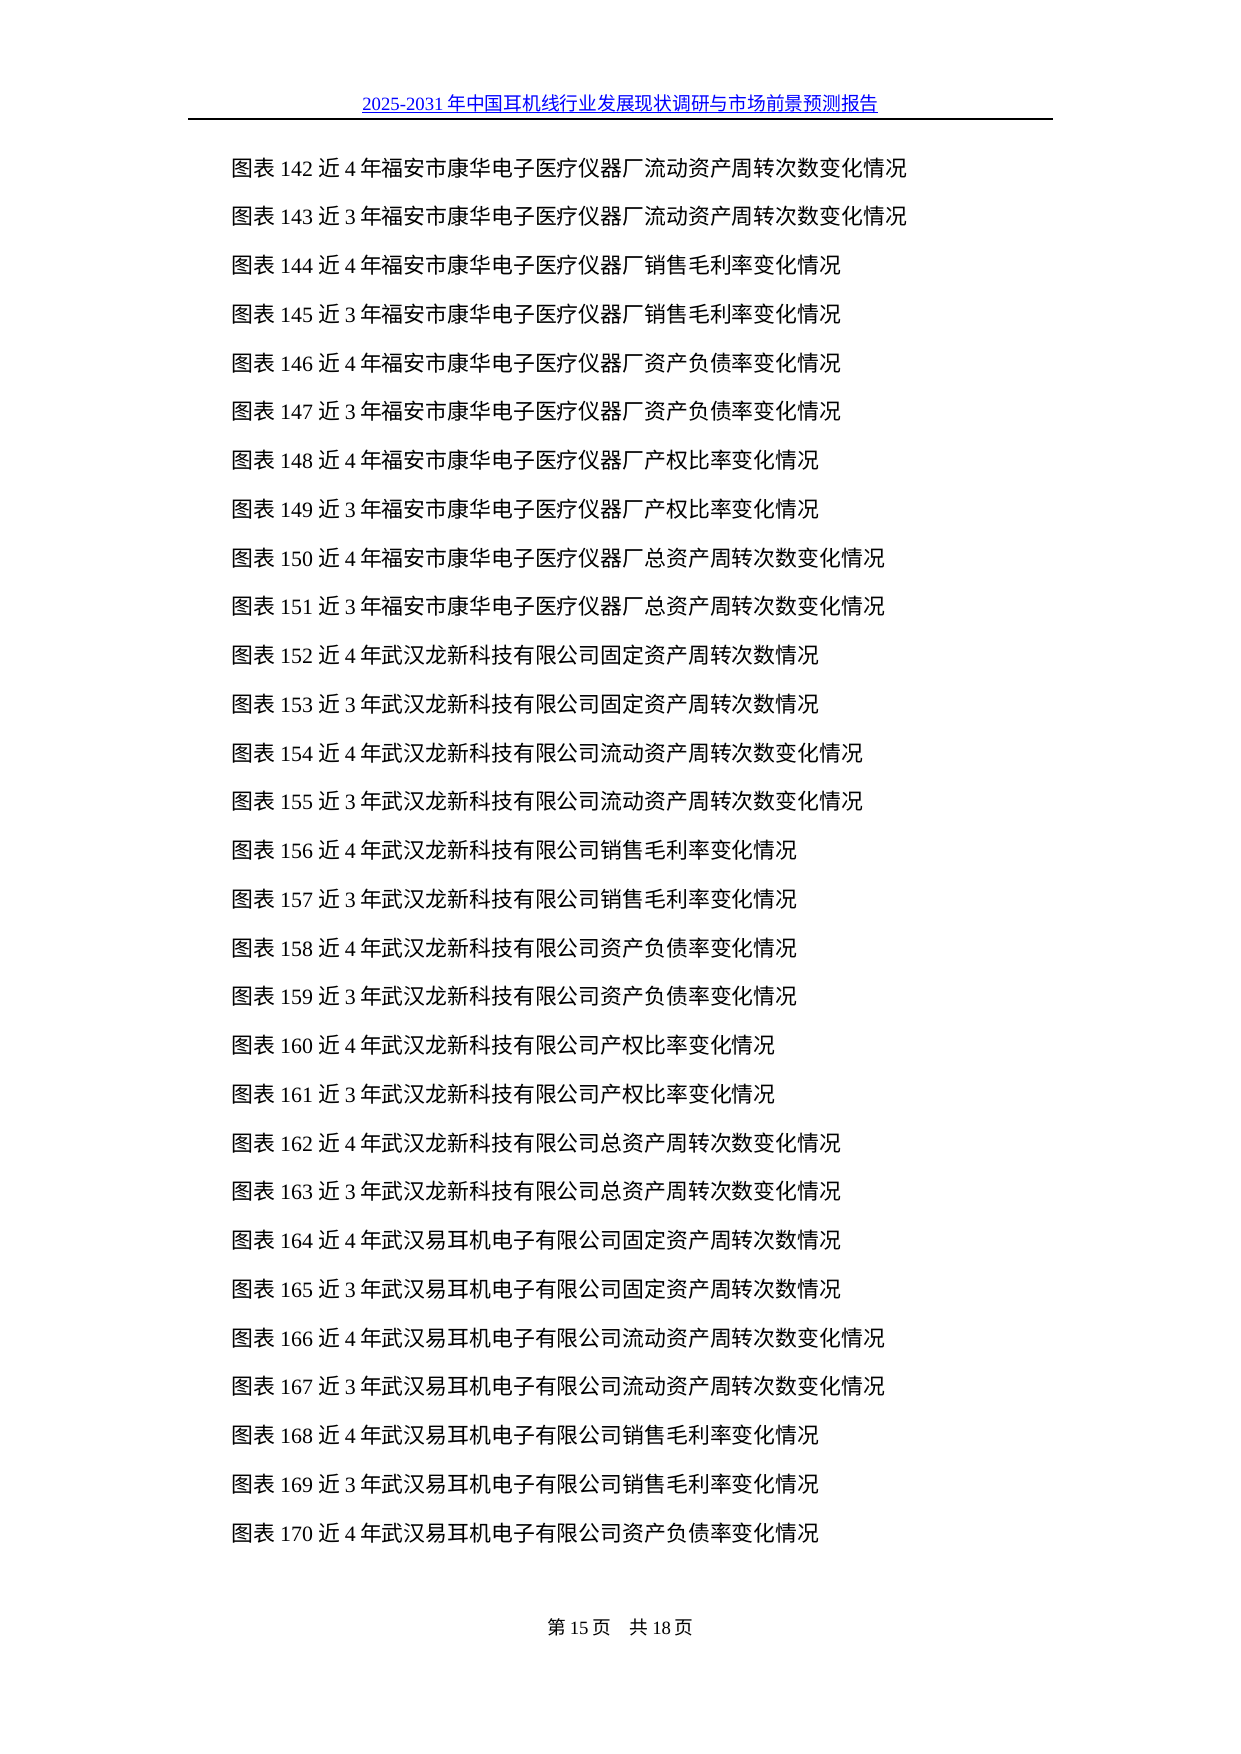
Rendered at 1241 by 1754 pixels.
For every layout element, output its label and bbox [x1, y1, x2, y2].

text [187, 150, 1053, 1548]
